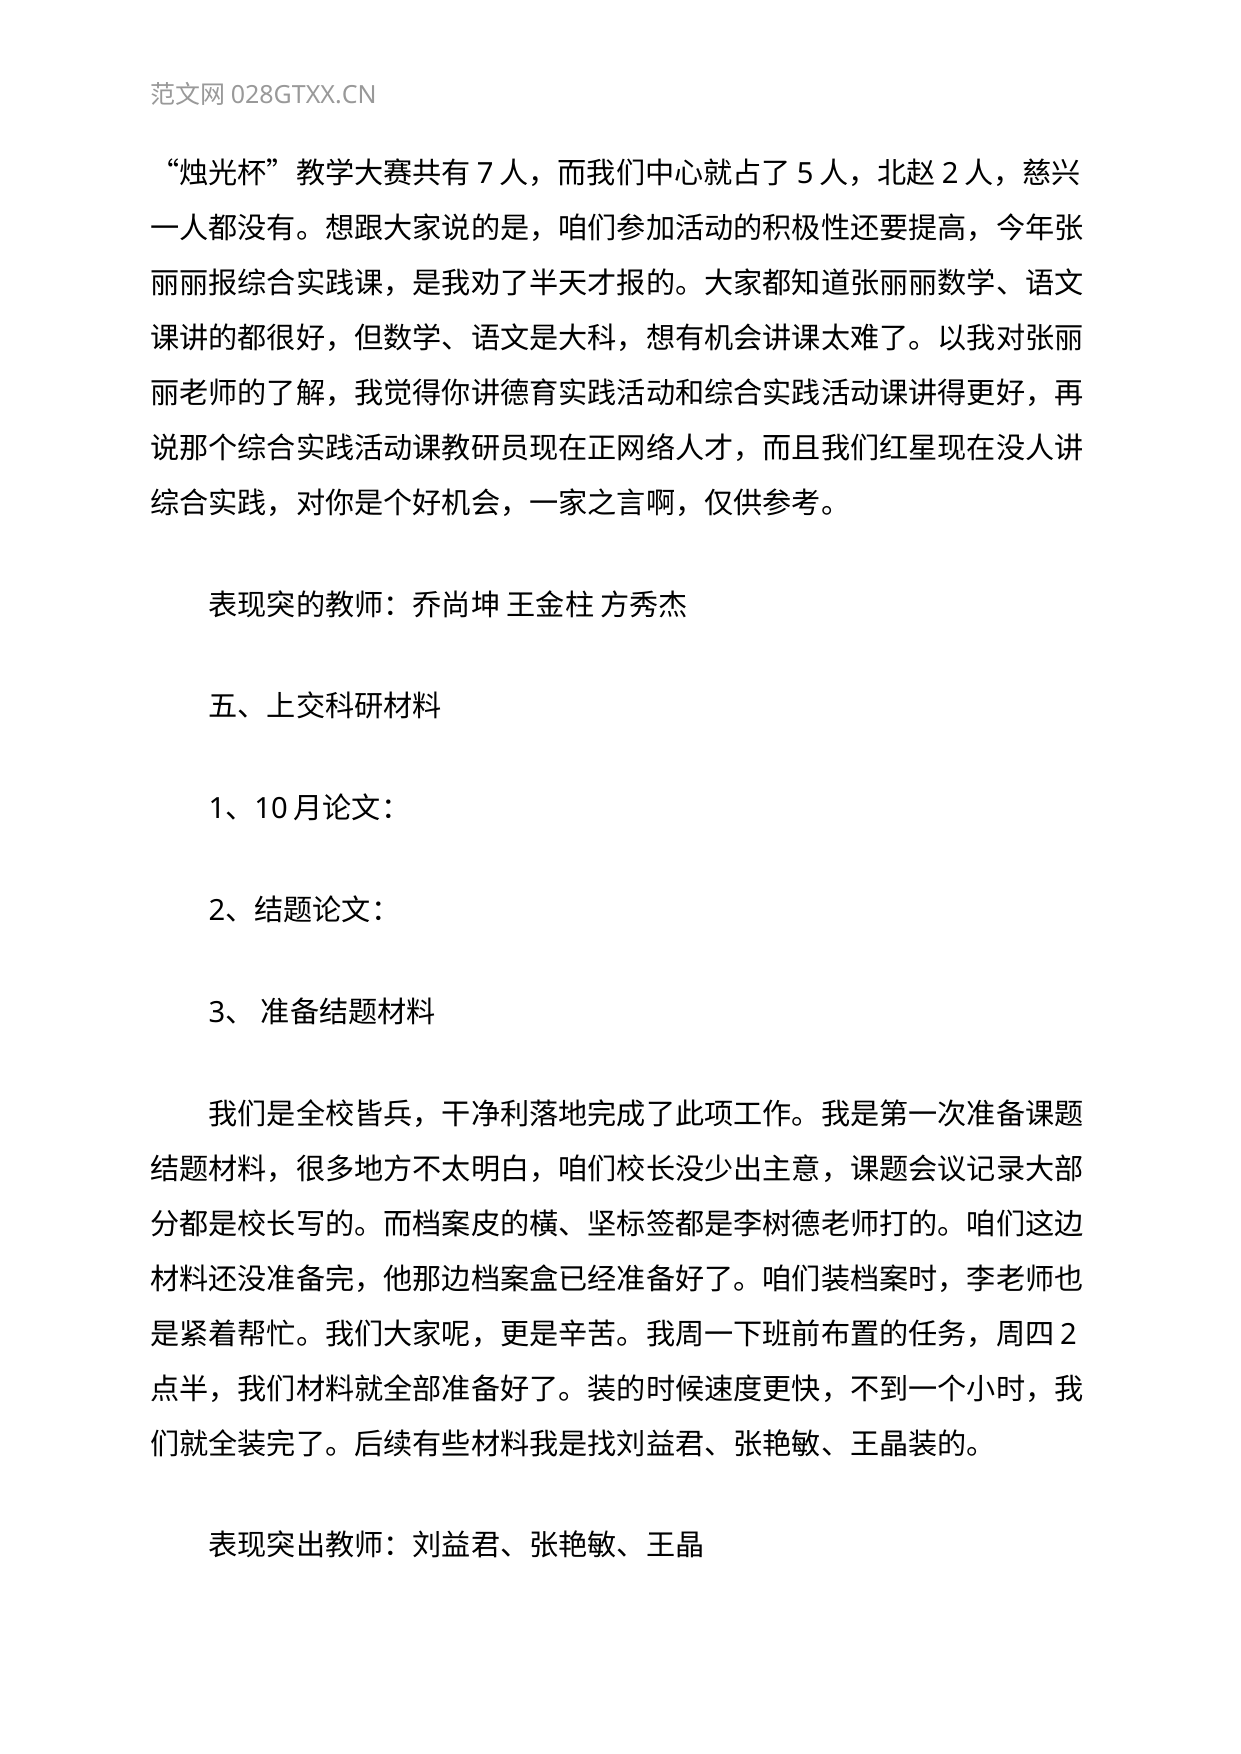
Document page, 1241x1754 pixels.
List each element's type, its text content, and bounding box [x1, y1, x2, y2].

text 五、上交科研材料 [150, 683, 1090, 725]
text 2、结题论文： [150, 887, 1090, 929]
text 表现突的教师：乔尚坤 王金柱 方秀杰 [150, 581, 1090, 623]
text 3、 准备结题材料 [150, 989, 1090, 1031]
text 我们是全校皆兵，干净利落地完成了此项工作。我是第一次准备课题结题材料，很多地方不太明白，咱们校长没少出主意，课题会议记录大部分都是校长写的。而档案皮的橫、坚标签都是李树德老师打的。咱们这边材料还没准备完，他那边档案盒已经准备好了。咱们装档案时，李老师也是紧着帮忙。我们大家呢，更是辛苦。我周一下班前布置的任务，周四2点半，我们材料就全部准备好了。装的时候速度更快，不到一个小时，我们就全装完了。后续有些材料我是找刘益君、张艳敏、王晶装的。 [150, 1091, 1090, 1462]
text 表现突出教师：刘益君、张艳敏、王晶 [150, 1522, 1090, 1564]
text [150, 150, 1090, 522]
text 1、10月论文： [150, 785, 1090, 827]
